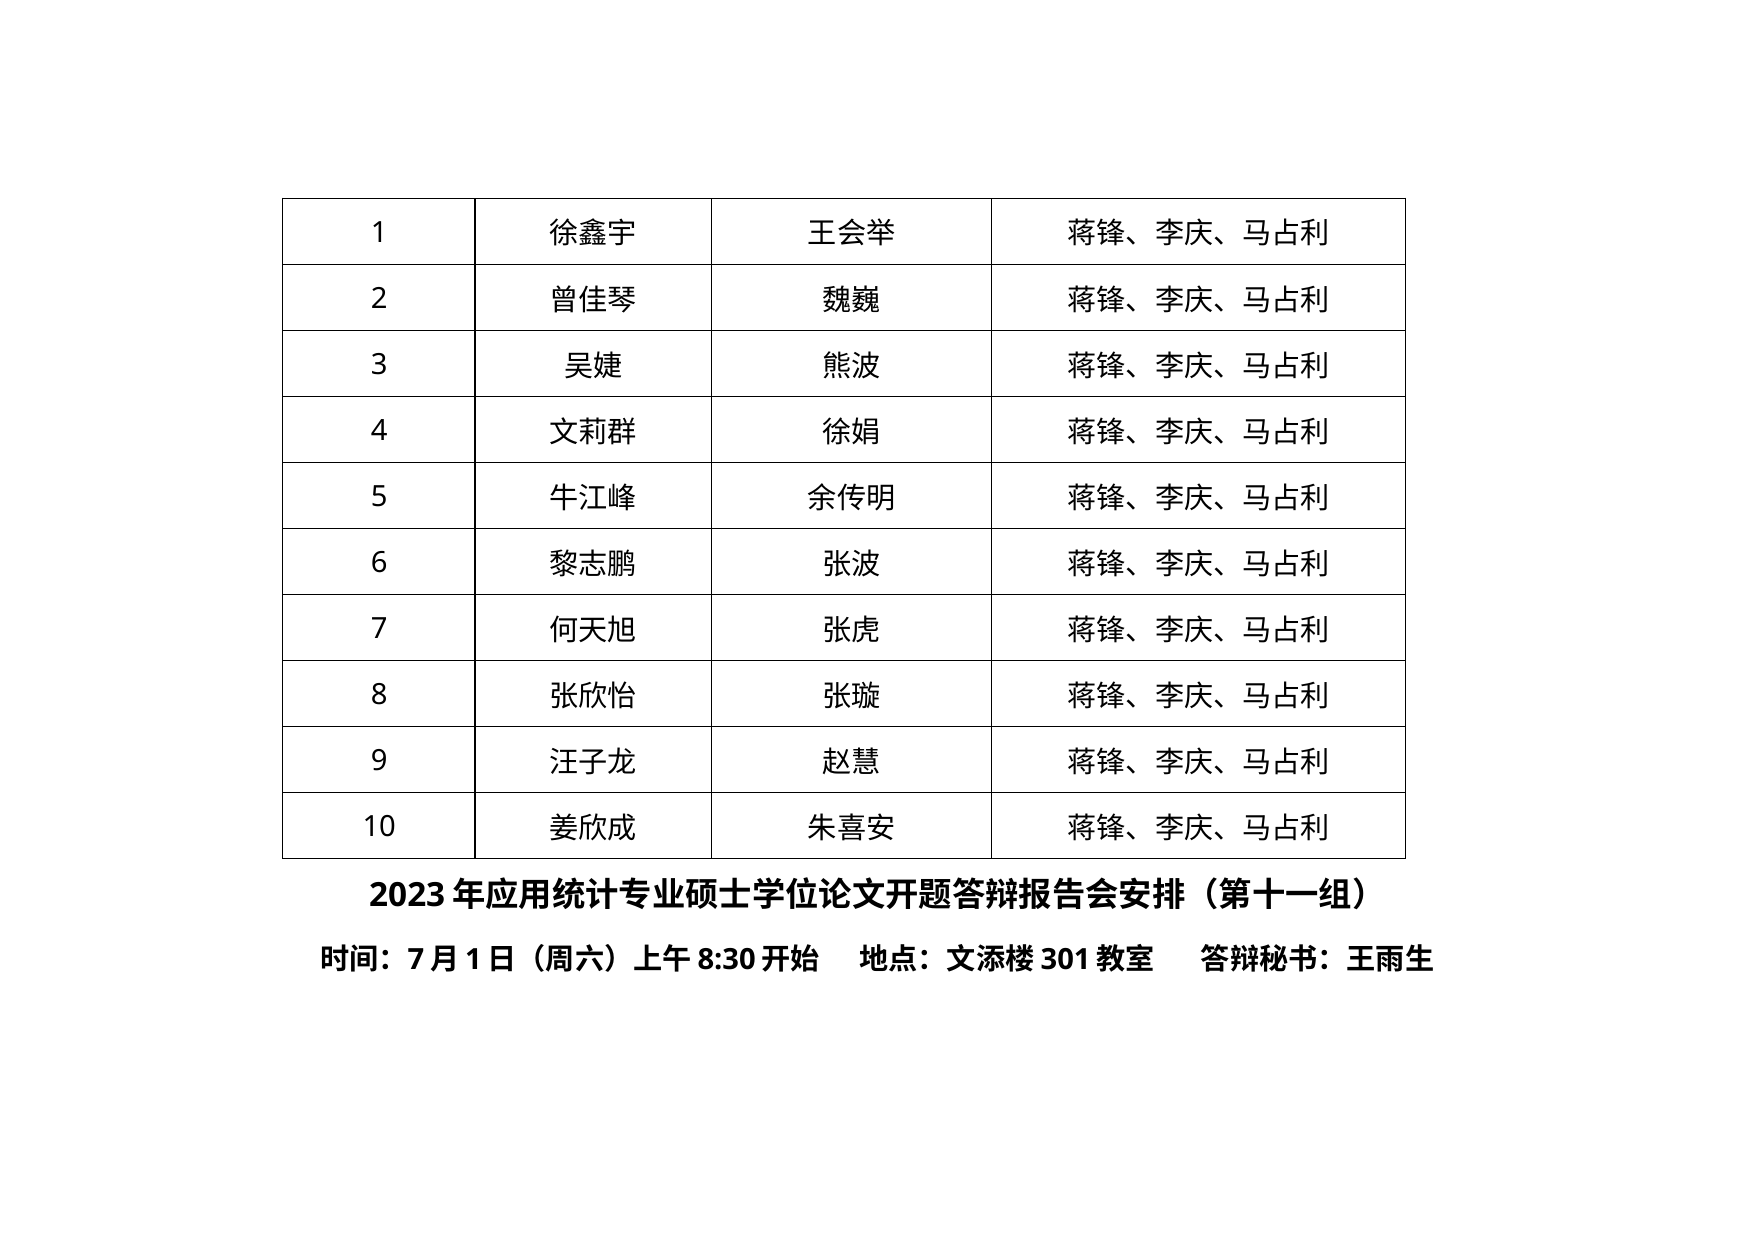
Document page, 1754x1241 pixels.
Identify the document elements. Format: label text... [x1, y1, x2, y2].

table_cell 赵慧 [712, 727, 991, 792]
table_cell 吴婕 [476, 331, 711, 396]
table_cell 8 [283, 661, 474, 726]
table_cell 张欣怡 [476, 661, 711, 726]
text 2023年应用统计专业硕士学位论文开题答辩报告会安排（第十一组） [150, 859, 1604, 924]
table_cell 蒋锋、李庆、马占利 [992, 265, 1405, 330]
table_cell 王会举 [712, 199, 991, 264]
table_cell 蒋锋、李庆、马占利 [992, 661, 1405, 726]
table_cell 徐鑫宇 [476, 199, 711, 264]
table_cell 牛江峰 [476, 463, 711, 528]
table_cell 张璇 [712, 661, 991, 726]
table_cell 魏巍 [712, 265, 991, 330]
table_cell 余传明 [712, 463, 991, 528]
table_cell 徐娟 [712, 397, 991, 462]
table_cell 汪子龙 [476, 727, 711, 792]
table_cell 熊波 [712, 331, 991, 396]
table_cell 3 [283, 331, 474, 396]
table_cell 10 [283, 793, 474, 858]
table_cell 蒋锋、李庆、马占利 [992, 595, 1405, 660]
table_cell 蒋锋、李庆、马占利 [992, 727, 1405, 792]
table_cell 张波 [712, 529, 991, 594]
table_cell 姜欣成 [476, 793, 711, 858]
table_cell 1 [283, 199, 474, 264]
table_cell 5 [283, 463, 474, 528]
table_cell 蒋锋、李庆、马占利 [992, 199, 1405, 264]
table_cell 朱喜安 [712, 793, 991, 858]
table_cell 9 [283, 727, 474, 792]
text 时间：7月1日（周六）上午8:30开始 地点：文添楼301教室 答辩秘书：王雨生 [150, 924, 1604, 989]
table_cell 2 [283, 265, 474, 330]
table_cell 黎志鹏 [476, 529, 711, 594]
table_cell 张虎 [712, 595, 991, 660]
table_cell 4 [283, 397, 474, 462]
table_cell 蒋锋、李庆、马占利 [992, 331, 1405, 396]
table_cell 曾佳琴 [476, 265, 711, 330]
table_cell 文莉群 [476, 397, 711, 462]
table_cell 蒋锋、李庆、马占利 [992, 529, 1405, 594]
table_cell 蒋锋、李庆、马占利 [992, 463, 1405, 528]
table_cell 蒋锋、李庆、马占利 [992, 793, 1405, 858]
table_cell 何天旭 [476, 595, 711, 660]
table_cell 蒋锋、李庆、马占利 [992, 397, 1405, 462]
table_cell 7 [283, 595, 474, 660]
table_cell 6 [283, 529, 474, 594]
